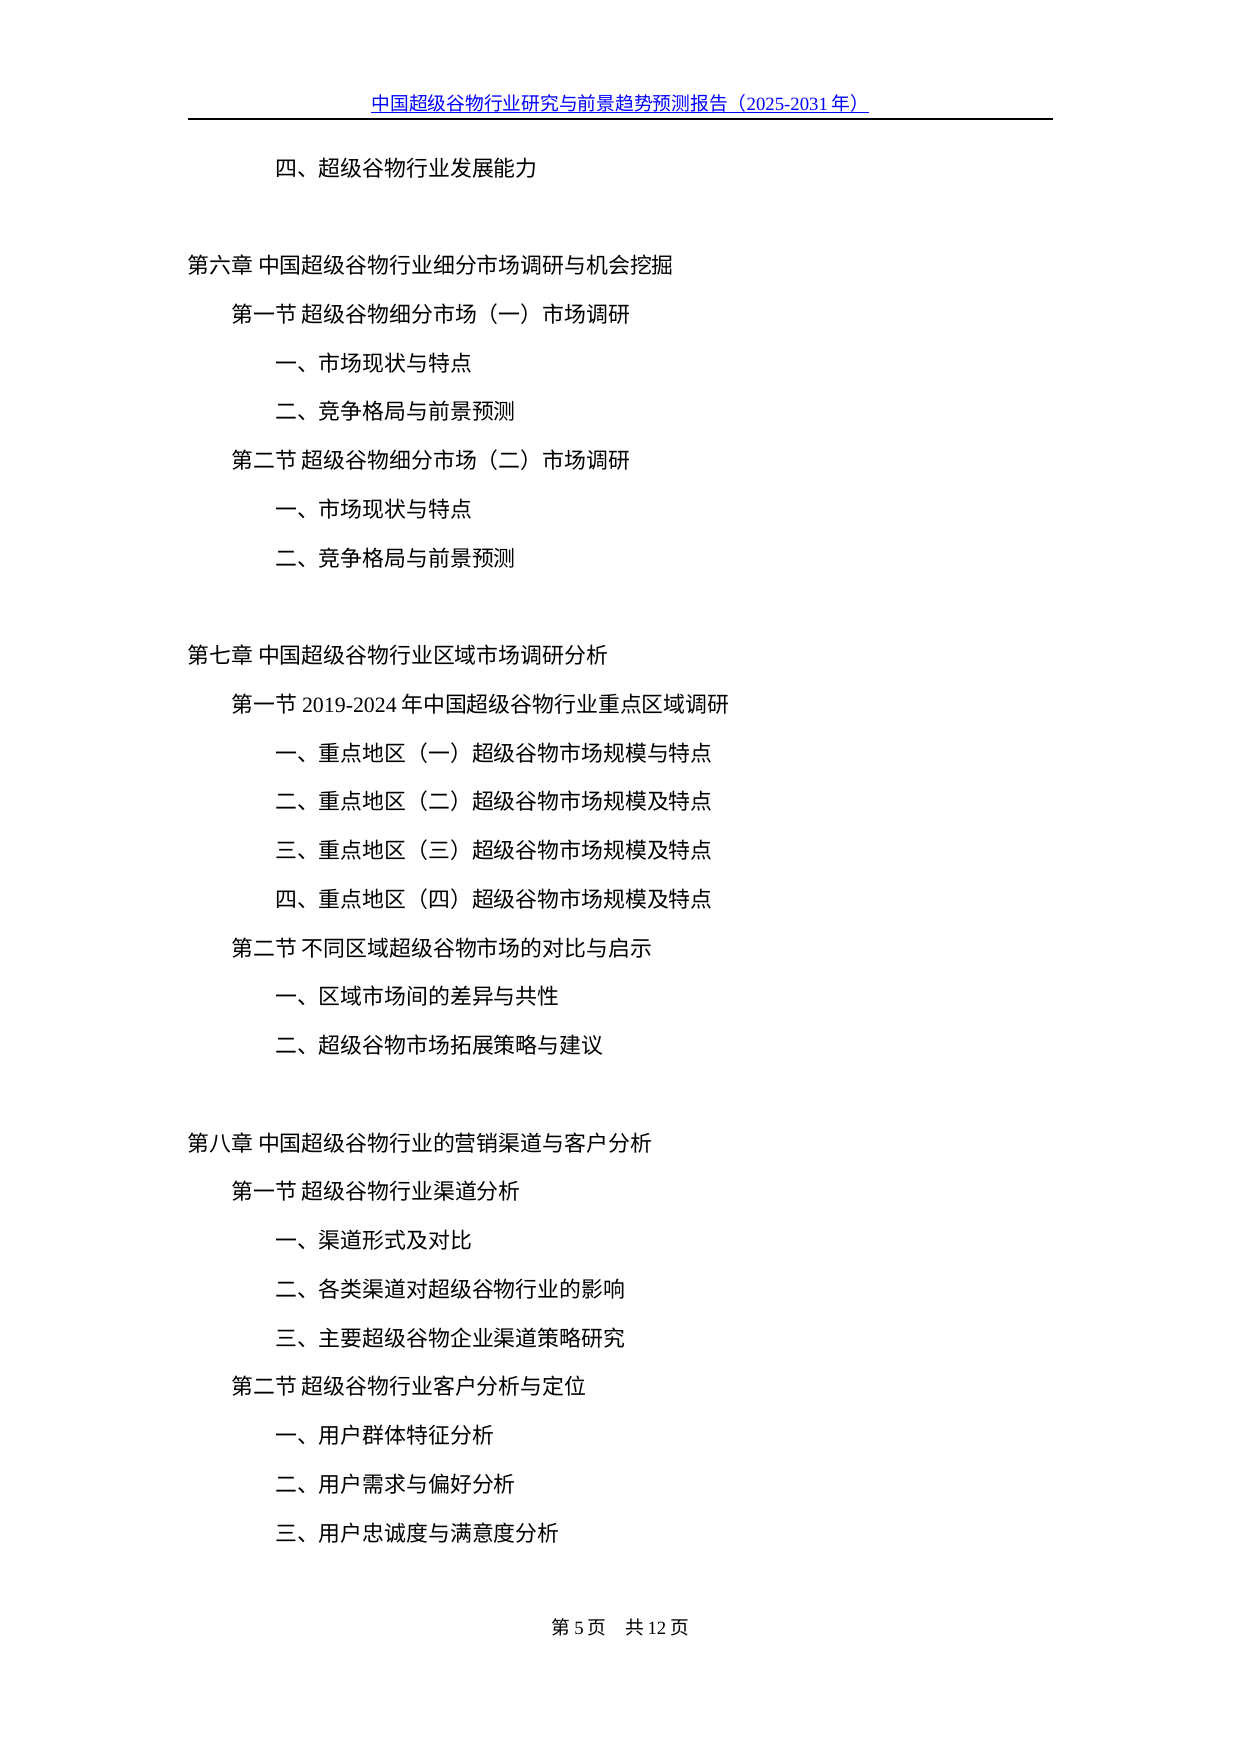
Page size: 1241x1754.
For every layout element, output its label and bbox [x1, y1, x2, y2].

text [187, 150, 1053, 1548]
